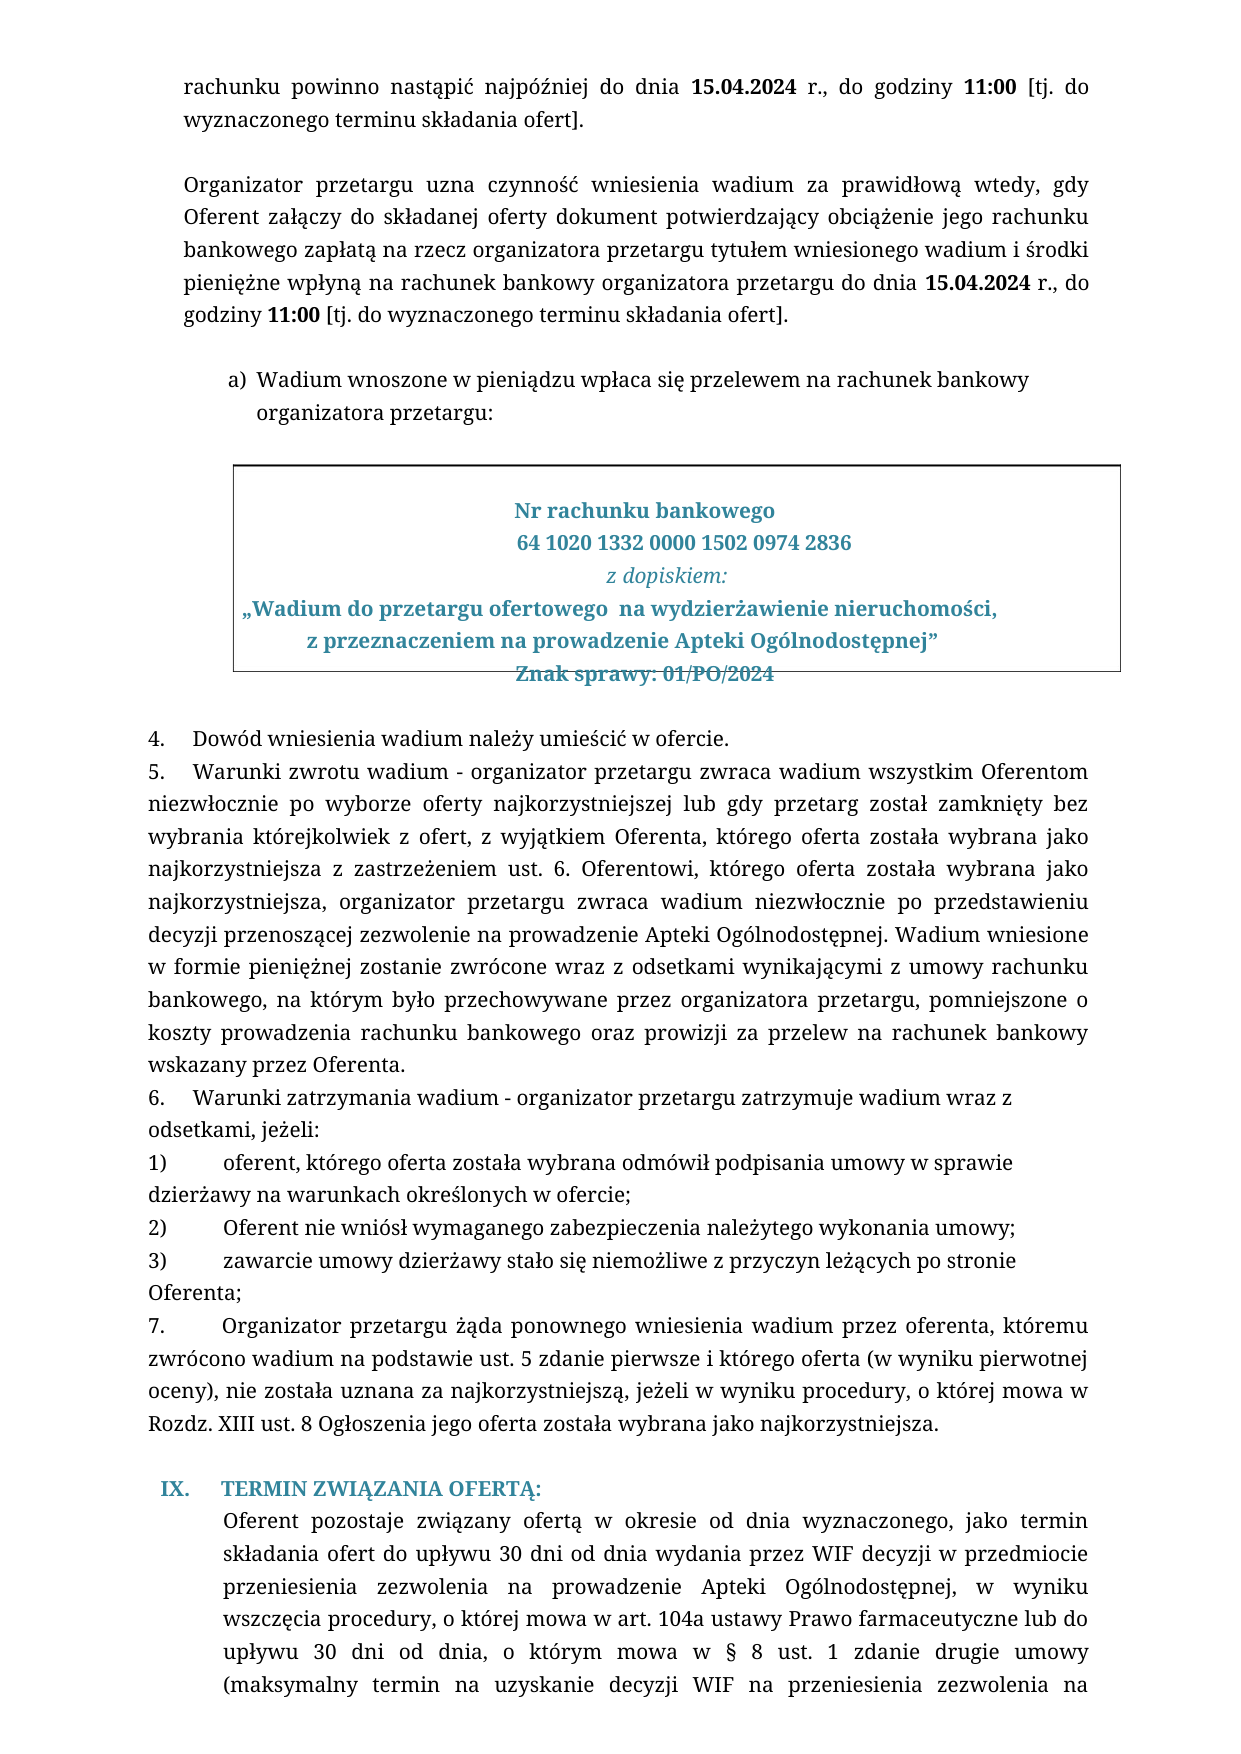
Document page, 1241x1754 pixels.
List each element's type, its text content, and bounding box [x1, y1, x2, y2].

text 64 1020 1332 0000 1502 0974 2836 [443, 528, 1092, 557]
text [183, 72, 1089, 133]
list Dowód wniesienia wadium należy umieścić w ofercie. [148, 724, 1092, 753]
list zawarcie umowy dzierżawy stało się niemożliwe z przyczyn leżących po stronie Oferenta; [148, 1246, 1089, 1307]
text Znak sprawy: 01/PO/2024 [148, 659, 1142, 687]
list Oferent nie wniósł wymaganego zabezpieczenia należytego wykonania umowy; [148, 1213, 1092, 1242]
text IX. TERMIN ZWIĄZANIA OFERTĄ: [160, 1474, 1092, 1502]
text Organizator przetargu uzna czynność wniesienia wadium za prawidłową wtedy, gdy Oferent załączy do składanej oferty dokument potwierdzający obciążenie jego rachunku bankowego zapłatą na rzecz organizatora przetargu tytułem wniesionego wadium i środki pieniężne wpłyną na rachunek bankowy organizatora przetargu do dnia 15.04.2024 r., do godziny 11:00 [tj. do wyznaczonego terminu składania ofert]. [183, 170, 1089, 329]
list Wadium wnoszone w pieniądzu wpłaca się przelewem na rachunek bankowy organizatora przetargu: [228, 366, 1089, 427]
list oferent, którego oferta została wybrana odmówił podpisania umowy w sprawie dzierżawy na warunkach określonych w ofercie; [148, 1148, 1089, 1209]
text z dopiskiem: [606, 561, 1092, 589]
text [223, 1507, 1089, 1698]
picture [232, 464, 1121, 496]
text Nr rachunku bankowego [148, 496, 1142, 524]
picture [232, 524, 1121, 659]
text z przeznaczeniem na prowadzenie Apteki Ogólnodostępnej” [148, 626, 1092, 655]
list Warunki zatrzymania wadium - organizator przetargu zatrzymuje wadium wraz z odsetkami, jeżeli: [148, 1083, 1089, 1144]
list Warunki zwrotu wadium - organizator przetargu zwraca wadium wszystkim Oferentom niezwłocznie po wyborze oferty najkorzystniejszej lub gdy przetarg został zamknięty bez wybrania którejkolwiek z ofert, z wyjątkiem Oferenta, którego oferta została wybrana jako najkorzystniejsza z zastrzeżeniem ust. 6. Oferentowi, którego oferta została wybrana jako najkorzystniejsza, organizator przetargu zwraca wadium niezwłocznie po przedstawieniu decyzji przenoszącej zezwolenie na prowadzenie Apteki Ogólnodostępnej. Wadium wniesione w formie pieniężnej zostanie zwrócone wraz z odsetkami wynikającymi z umowy rachunku bankowego, na którym było przechowywane przez organizatora przetargu, pomniejszone o koszty prowadzenia rachunku bankowego oraz prowizji za przelew na rachunek bankowy wskazany przez Oferenta. [148, 757, 1089, 1079]
list Organizator przetargu żąda ponownego wniesienia wadium przez oferenta, któremu zwrócono wadium na podstawie ust. 5 zdanie pierwsze i którego oferta (w wyniku pierwotnej oceny), nie została uznana za najkorzystniejszą, jeżeli w wyniku procedury, o której mowa w Rozdz. XIII ust. 8 Ogłoszenia jego oferta została wybrana jako najkorzystniejsza. [148, 1311, 1089, 1437]
text „Wadium do przetargu ofertowego na wydzierżawienie nieruchomości, [148, 594, 1092, 622]
